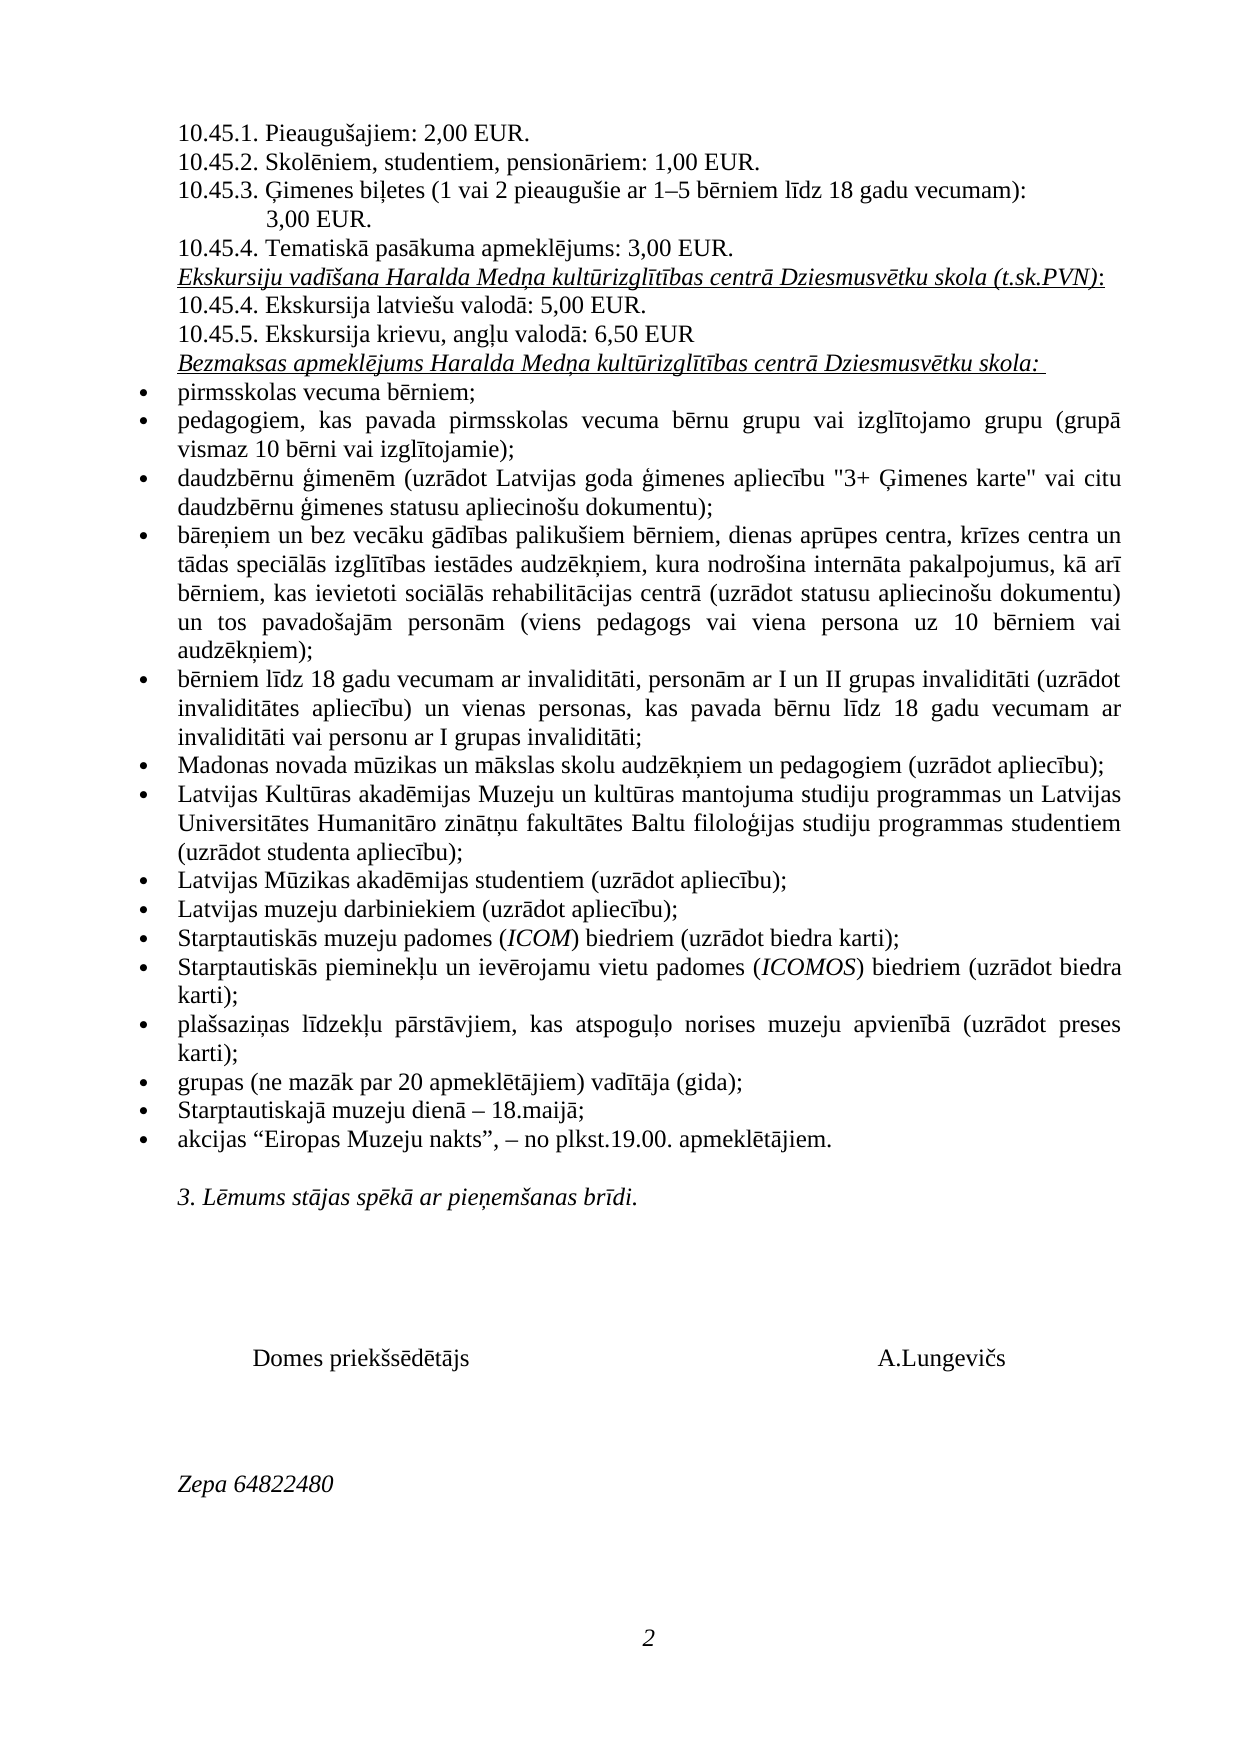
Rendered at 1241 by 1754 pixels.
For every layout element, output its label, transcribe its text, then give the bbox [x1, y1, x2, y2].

list pedagogiem, kas pavada pirmsskolas vecuma bērnu grupu vai izglītojamo grupu (grupā vismaz 10 bērni vai izglītojamie); [140, 406, 1122, 463]
text 3,00 EUR. [177, 204, 1122, 233]
text 3. Lēmums stājas spēkā ar pieņemšanas brīdi. [177, 1182, 1122, 1211]
text 10.45.1. Pieaugušajiem: 2,00 EUR. 10.45.2. Skolēniem, studentiem, pensionāriem: 1,00 EUR. 10.45.3. Ģimenes biļetes (1 vai 2 pieaugušie ar 1–5 bērniem līdz 18 gadu vecumam): [177, 118, 1122, 204]
list pirmsskolas vecuma bērniem; [140, 377, 1122, 406]
text Bezmaksas apmeklējums Haralda Medņa kultūrizglītības centrā Dziesmusvētku skola: [177, 348, 1122, 377]
text Ekskursiju vadīšana Haralda Medņa kultūrizglītības centrā Dziesmusvētku skola (t.sk.PVN): [177, 262, 1122, 291]
list bērniem līdz 18 gadu vecumam ar invaliditāti, personām ar I un II grupas invaliditāti (uzrādot invaliditātes apliecību) un vienas personas, kas pavada bērnu līdz 18 gadu vecumam ar invaliditāti vai personu ar I grupas invaliditāti; [140, 664, 1122, 751]
list plašsaziņas līdzekļu pārstāvjiem, kas atspoguļo norises muzeju apvienībā (uzrādot preses karti); [140, 1009, 1122, 1067]
text 10.45.4. Tematiskā pasākuma apmeklējums: 3,00 EUR. [177, 233, 1122, 262]
list Madonas novada mūzikas un mākslas skolu audzēkņiem un pedagogiem (uzrādot apliecību); [140, 751, 1122, 779]
list daudzbērnu ģimenēm (uzrādot Latvijas goda ģimenes apliecību "3+ Ģimenes karte" vai citu daudzbērnu ģimenes statusu apliecinošu dokumentu); [140, 463, 1122, 521]
list Starptautiskās pieminekļu un ievērojamu vietu padomes (ICOMOS) biedriem (uzrādot biedra karti); [140, 952, 1122, 1009]
list Latvijas Mūzikas akadēmijas studentiem (uzrādot apliecību); [140, 866, 1122, 894]
list akcijas “Eiropas Muzeju nakts”, – no plkst.19.00. apmeklētājiem. [140, 1124, 1122, 1153]
list Starptautiskās muzeju padomes (ICOM) biedriem (uzrādot biedra karti); [140, 923, 1122, 952]
list Latvijas muzeju darbiniekiem (uzrādot apliecību); [140, 894, 1122, 923]
text Domes priekšsēdētājs A.Lungevičs [177, 1343, 1122, 1372]
list bāreņiem un bez vecāku gādības palikušiem bērniem, dienas aprūpes centra, krīzes centra un tādas speciālās izglītības iestādes audzēkņiem, kura nodrošina internāta pakalpojumus, kā arī bērniem, kas ievietoti sociālās rehabilitācijas centrā (uzrādot statusu apliecinošu dokumentu) un tos pavadošajām personām (viens pedagogs vai viena persona uz 10 bērniem vai audzēkņiem); [140, 521, 1122, 664]
list Latvijas Kultūras akadēmijas Muzeju un kultūras mantojuma studiju programmas un Latvijas Universitātes Humanitāro zinātņu fakultātes Baltu filoloģijas studiju programmas studentiem (uzrādot studenta apliecību); [140, 779, 1122, 866]
list grupas (ne mazāk par 20 apmeklētājiem) vadītāja (gida); [140, 1067, 1122, 1096]
list Starptautiskajā muzeju dienā – 18.maijā; [140, 1096, 1122, 1124]
text 10.45.4. Ekskursija latviešu valodā: 5,00 EUR. 10.45.5. Ekskursija krievu, angļu valodā: 6,50 EUR [177, 291, 1122, 348]
text Zepa 64822480 [177, 1469, 1122, 1498]
